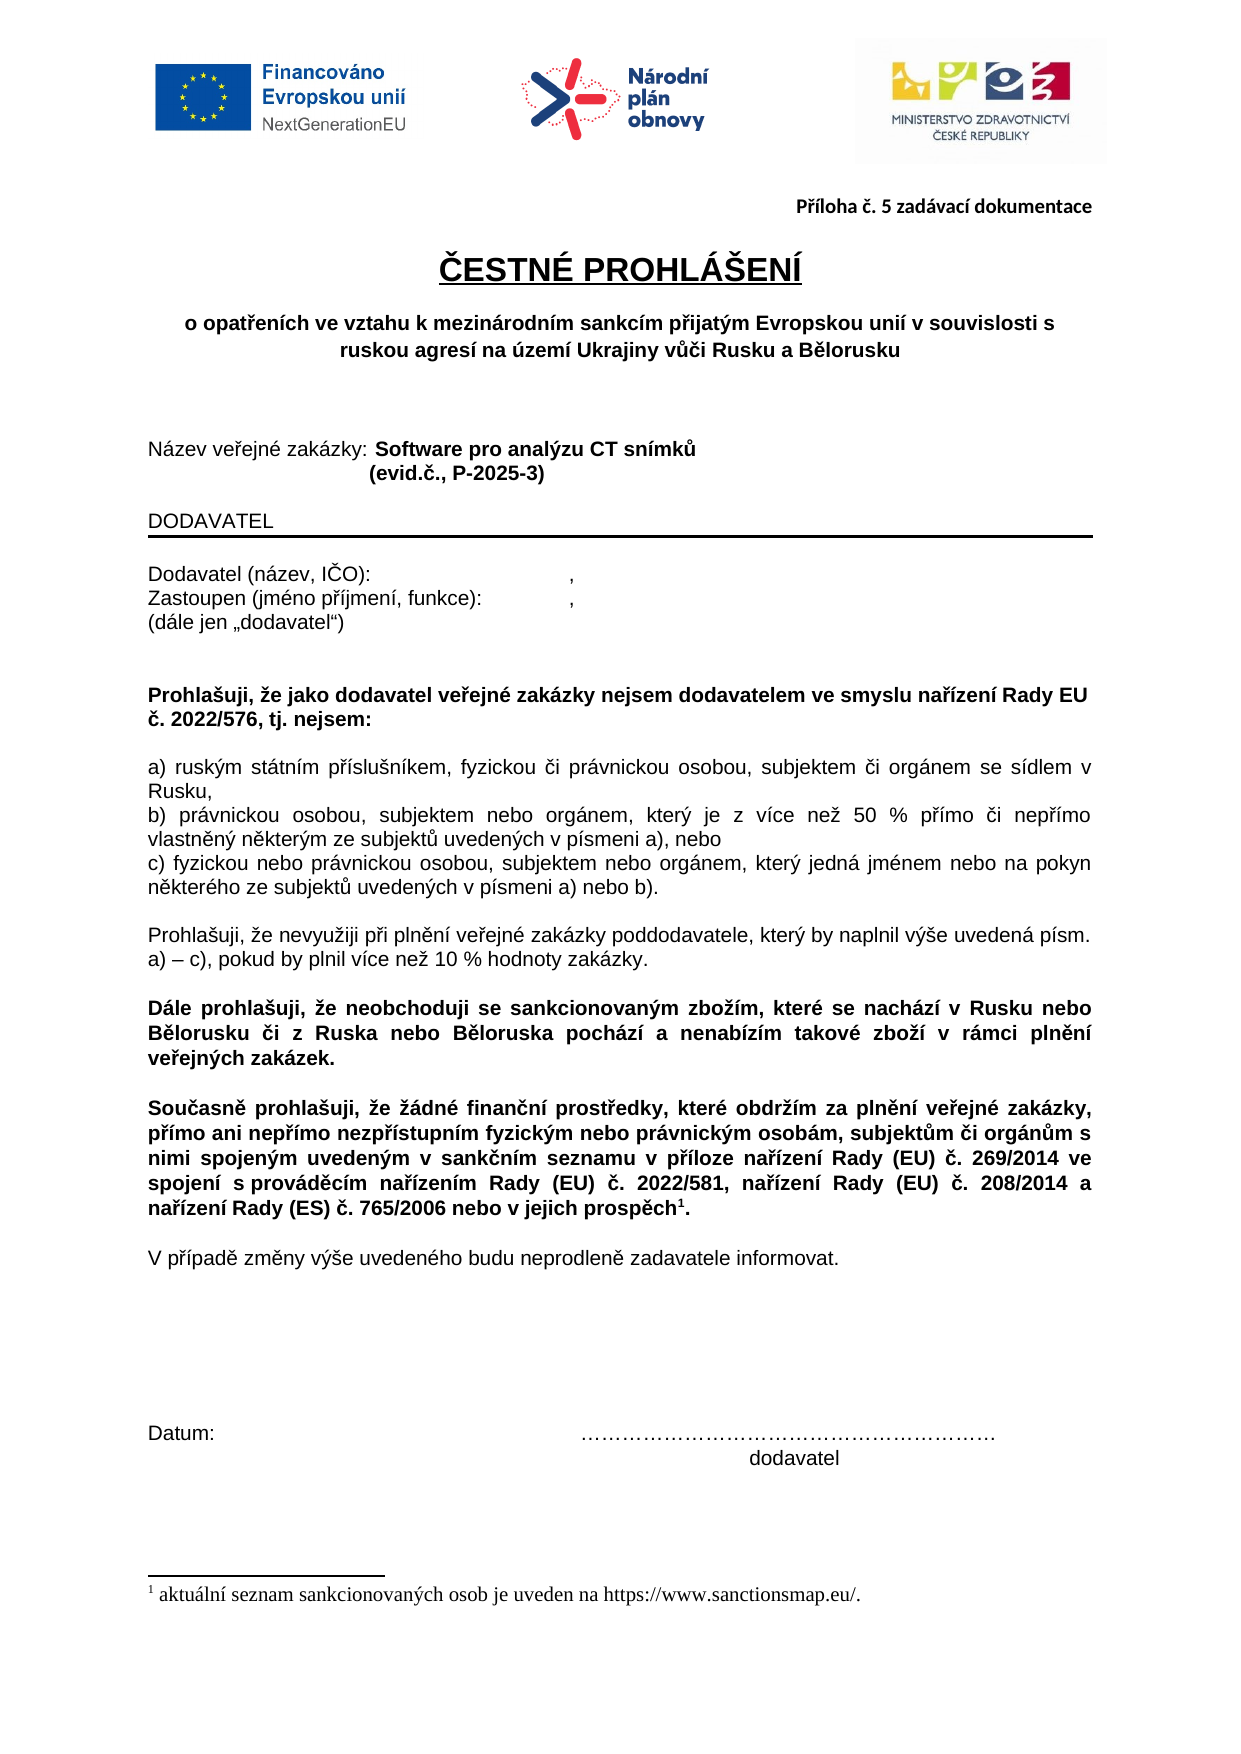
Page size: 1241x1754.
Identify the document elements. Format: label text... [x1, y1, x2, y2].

text o opatřeních ve vztahu k mezinárodním sankcím přijatým Evropskou unií v souvislosti s ruskou agresí na území Ukrajiny vůči Rusku a Bělorusku [148, 310, 1093, 362]
text DODAVATEL [148, 509, 1093, 535]
text c) fyzickou nebo právnickou osobou, subjektem nebo orgánem, který jedná jménem nebo na pokyn některého ze subjektů uvedených v písmeni a) nebo b). [148, 851, 1093, 899]
text Prohlašuji, že jako dodavatel veřejné zakázky nejsem dodavatelem ve smyslu nařízení Rady EU č. 2022/576, tj. nejsem: [148, 683, 1093, 731]
picture [509, 49, 726, 150]
text (evid.č., P-2025-3) [148, 461, 1093, 485]
text dodavatel [664, 1446, 1196, 1469]
text Datum: …………………………………………………… [148, 1421, 1093, 1446]
text Zastoupen (jméno příjmení, funkce): , [148, 586, 1093, 610]
text Dodavatel (název, IČO): , [148, 562, 1093, 586]
text (dále jen „dodavatel“) [148, 610, 1093, 634]
text Prohlašuji, že nevyužiji při plnění veřejné zakázky poddodavatele, který by naplnil výše uvedená písm. a) – c), pokud by plnil více než 10 % hodnoty zakázky. [148, 923, 1093, 971]
text Dále prohlašuji, že neobchoduji se sankcionovaným zbožím, které se nachází v Rusku nebo Bělorusku či z Ruska nebo Běloruska pochází a nenabízím takové zboží v rámci plnění veřejných zakázek. [148, 996, 1093, 1071]
picture [855, 38, 1107, 164]
text ČESTNÉ PROHLÁŠENÍ [148, 261, 1093, 286]
text Název veřejné zakázky: Software pro analýzu CT snímků [148, 437, 1093, 461]
text b) právnickou osobou, subjektem nebo orgánem, který je z více než 50 % přímo či nepřímo vlastněný některým ze subjektů uvedených v písmeni a), nebo [148, 803, 1093, 851]
picture [148, 53, 424, 139]
text Současně prohlašuji, že žádné finanční prostředky, které obdržím za plnění veřejné zakázky, přímo ani nepřímo nezpřístupním fyzickým nebo právnickým osobám, subjektům či orgánům s nimi spojeným uvedeným v sankčním seznamu v příloze nařízení Rady (EU) č. 269/2014 ve spojení s prováděcím nařízením Rady (EU) č. 2022/581, nařízení Rady (EU) č. 208/2014 a nařízení Rady (ES) č. 765/2006 nebo v jejich prospěch. [148, 1096, 1093, 1221]
text V případě změny výše uvedeného budu neprodleně zadavatele informovat. [148, 1246, 1093, 1271]
text a) ruským státním příslušníkem, fyzickou či právnickou osobou, subjektem či orgánem se sídlem v Rusku, [148, 755, 1093, 803]
